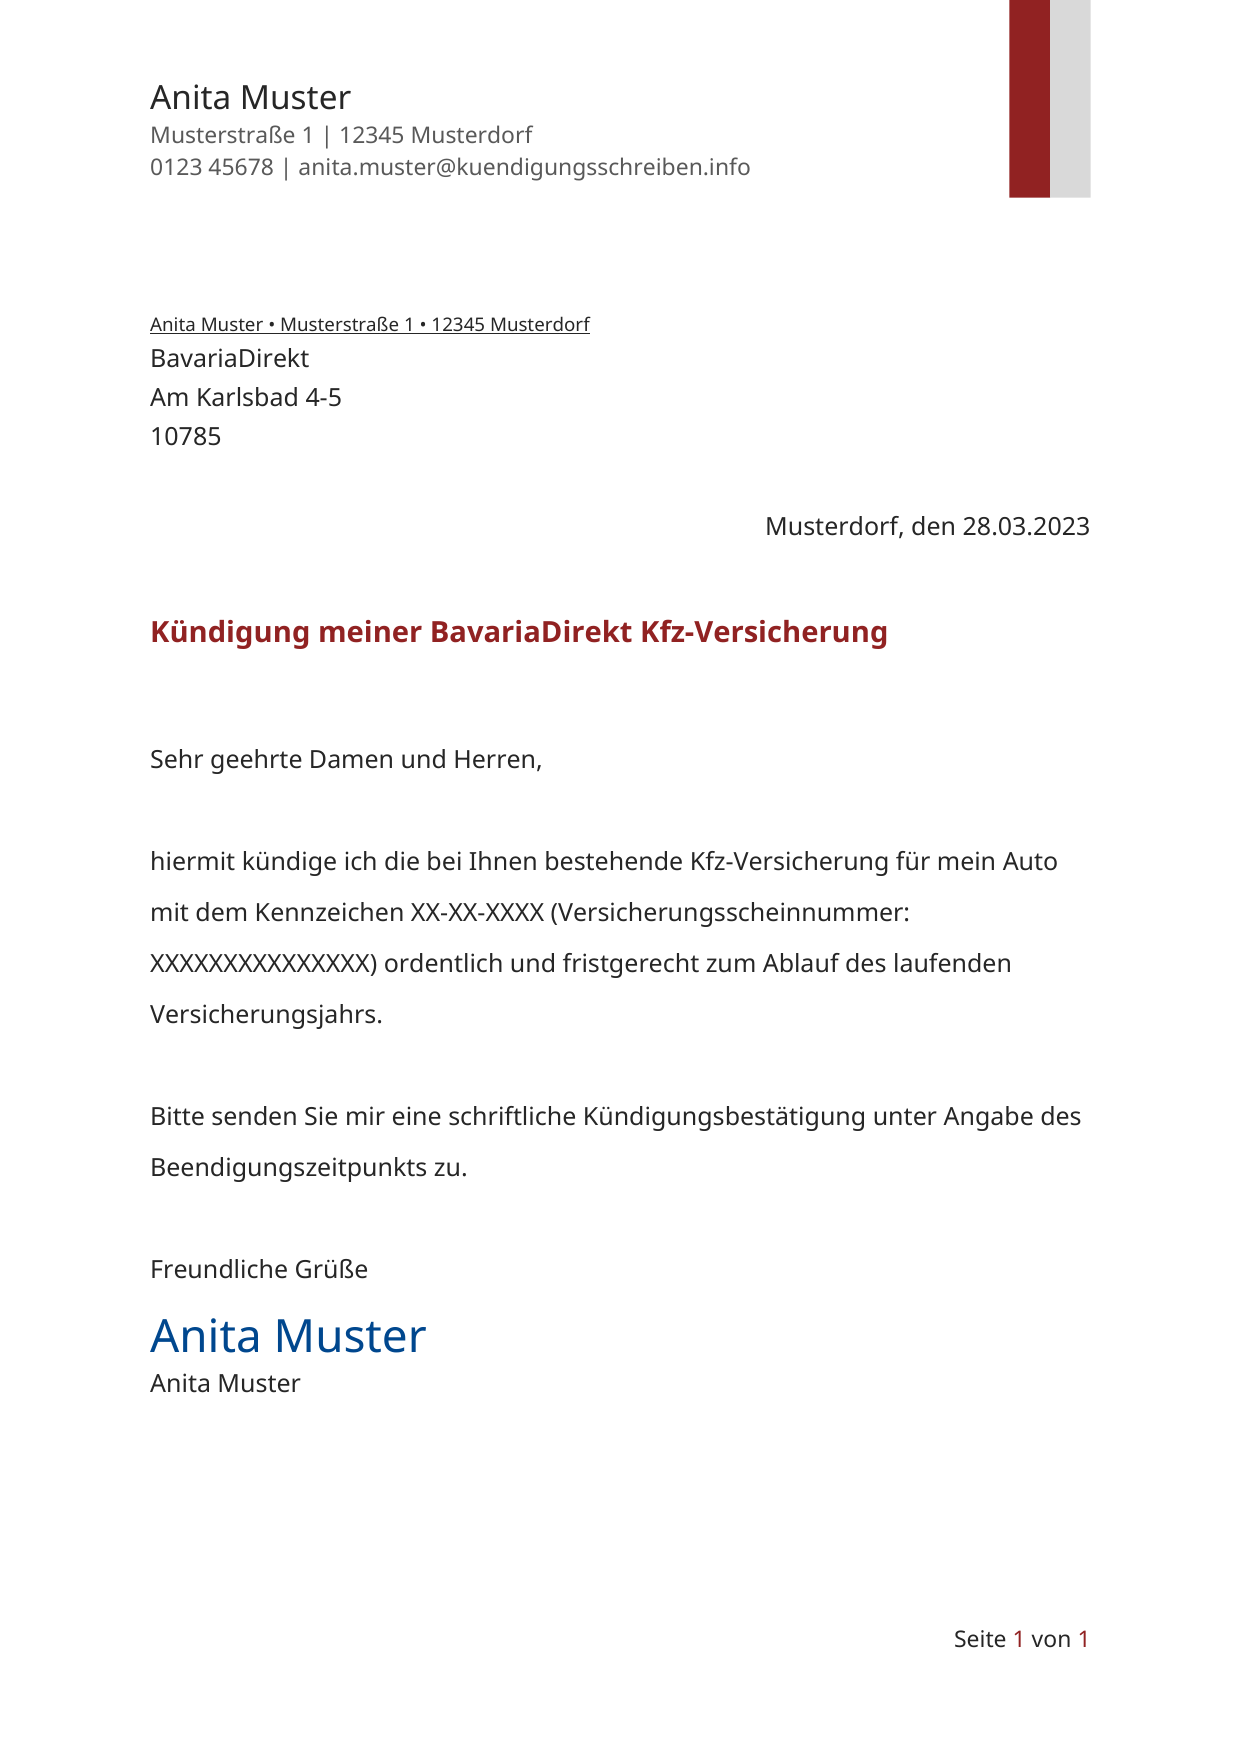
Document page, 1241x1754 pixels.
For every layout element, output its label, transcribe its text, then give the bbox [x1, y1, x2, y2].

text Anita Muster • Musterstraße 1 • 12345 Musterdorf [150, 311, 1090, 337]
text hiermit kündige ich die bei Ihnen bestehende Kfz-Versicherung für mein Auto mit dem Kennzeichen XX-XX-XXXX (Versicherungsscheinnummer: XXXXXXXXXXXXXXX) ordentlich und fristgerecht zum Ablauf des laufenden Versicherungsjahrs. [150, 844, 1090, 1031]
text Anita Muster [150, 1303, 1090, 1365]
text Am Karlsbad 4-5 [150, 380, 1090, 414]
text Bitte senden Sie mir eine schriftliche Kündigungsbestätigung unter Angabe des Beendigungszeitpunkts zu. [150, 1099, 1090, 1184]
text BavariaDirekt [150, 341, 1090, 374]
text 10785 [150, 419, 1090, 453]
text Anita Muster [150, 1365, 1090, 1399]
text Kündigung meiner BavariaDirekt Kfz-Versicherung [150, 611, 1090, 651]
text Freundliche Grüße [150, 1252, 1090, 1286]
text Sehr geehrte Damen und Herren, [150, 742, 1090, 776]
text Musterdorf, den 28.03.2023 [150, 509, 1090, 543]
